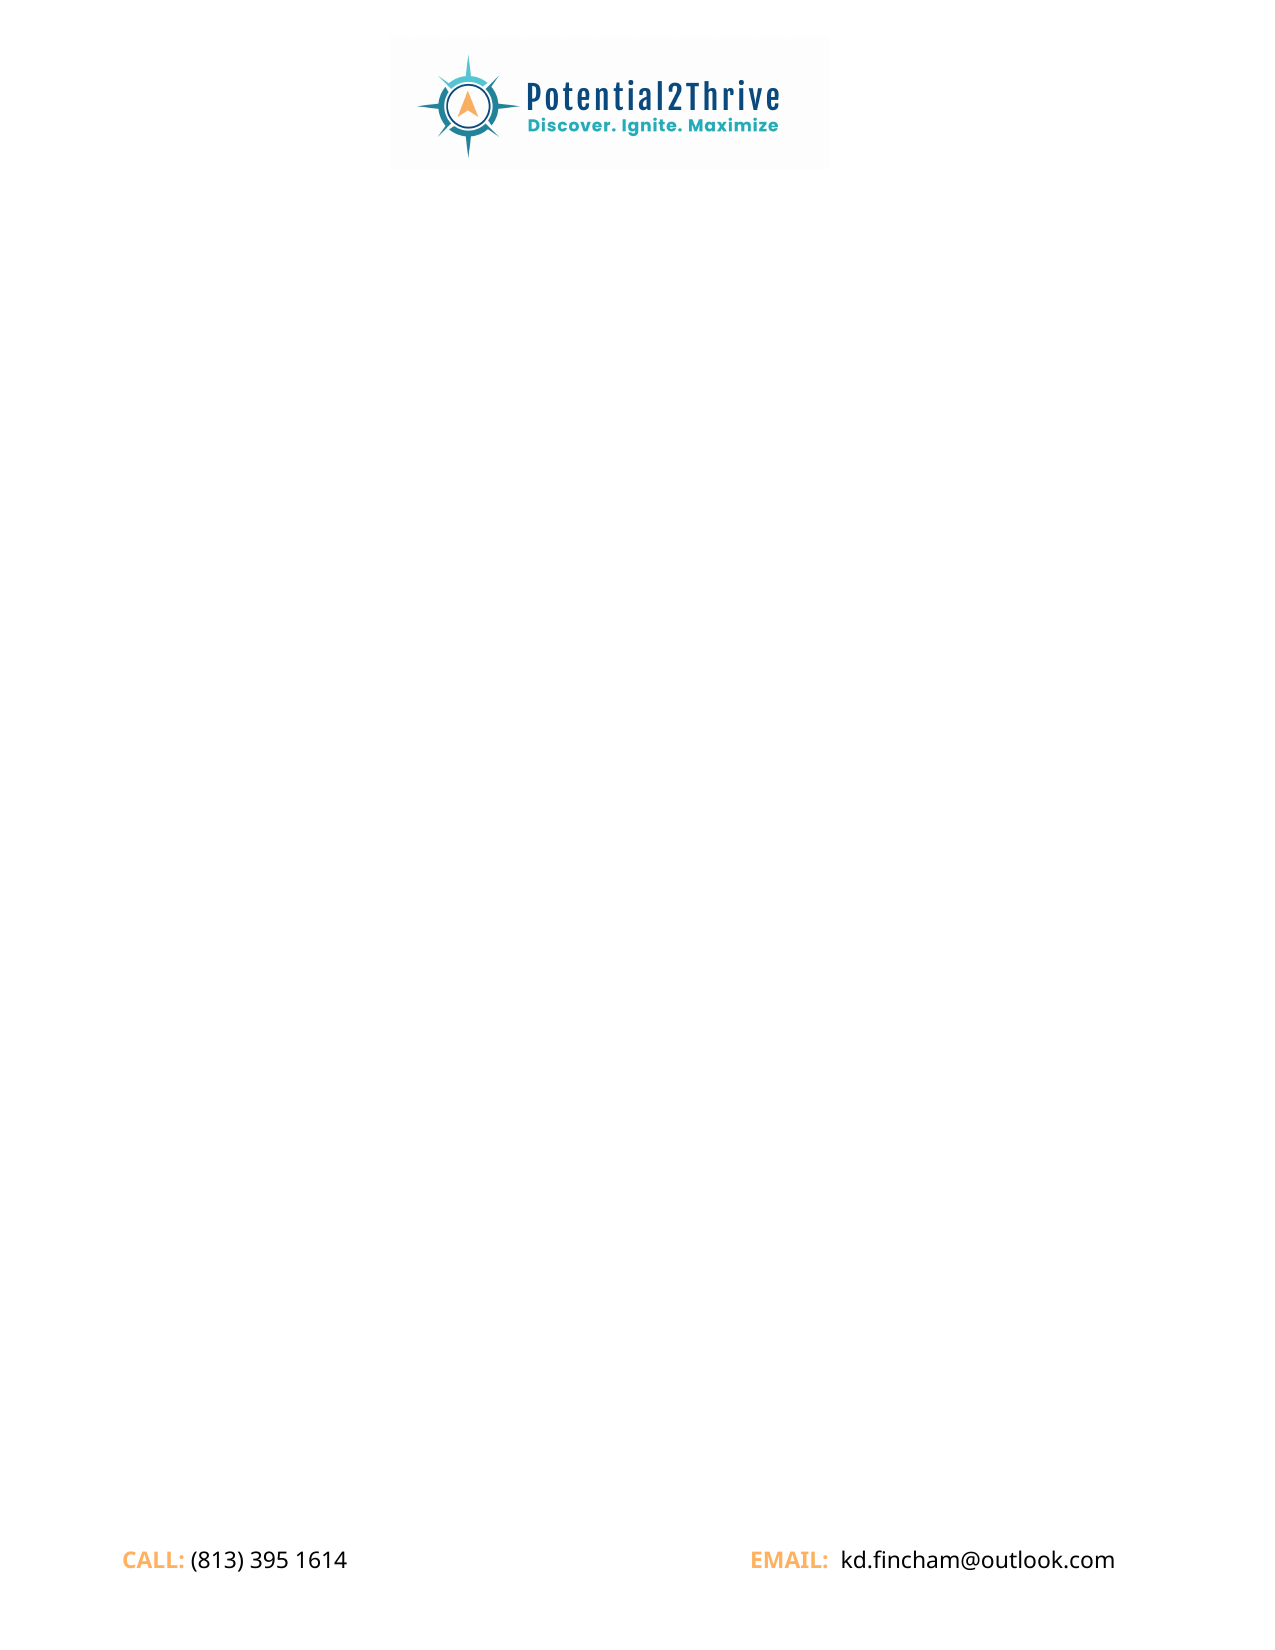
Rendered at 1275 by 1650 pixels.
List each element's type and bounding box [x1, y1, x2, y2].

picture [389, 37, 830, 170]
